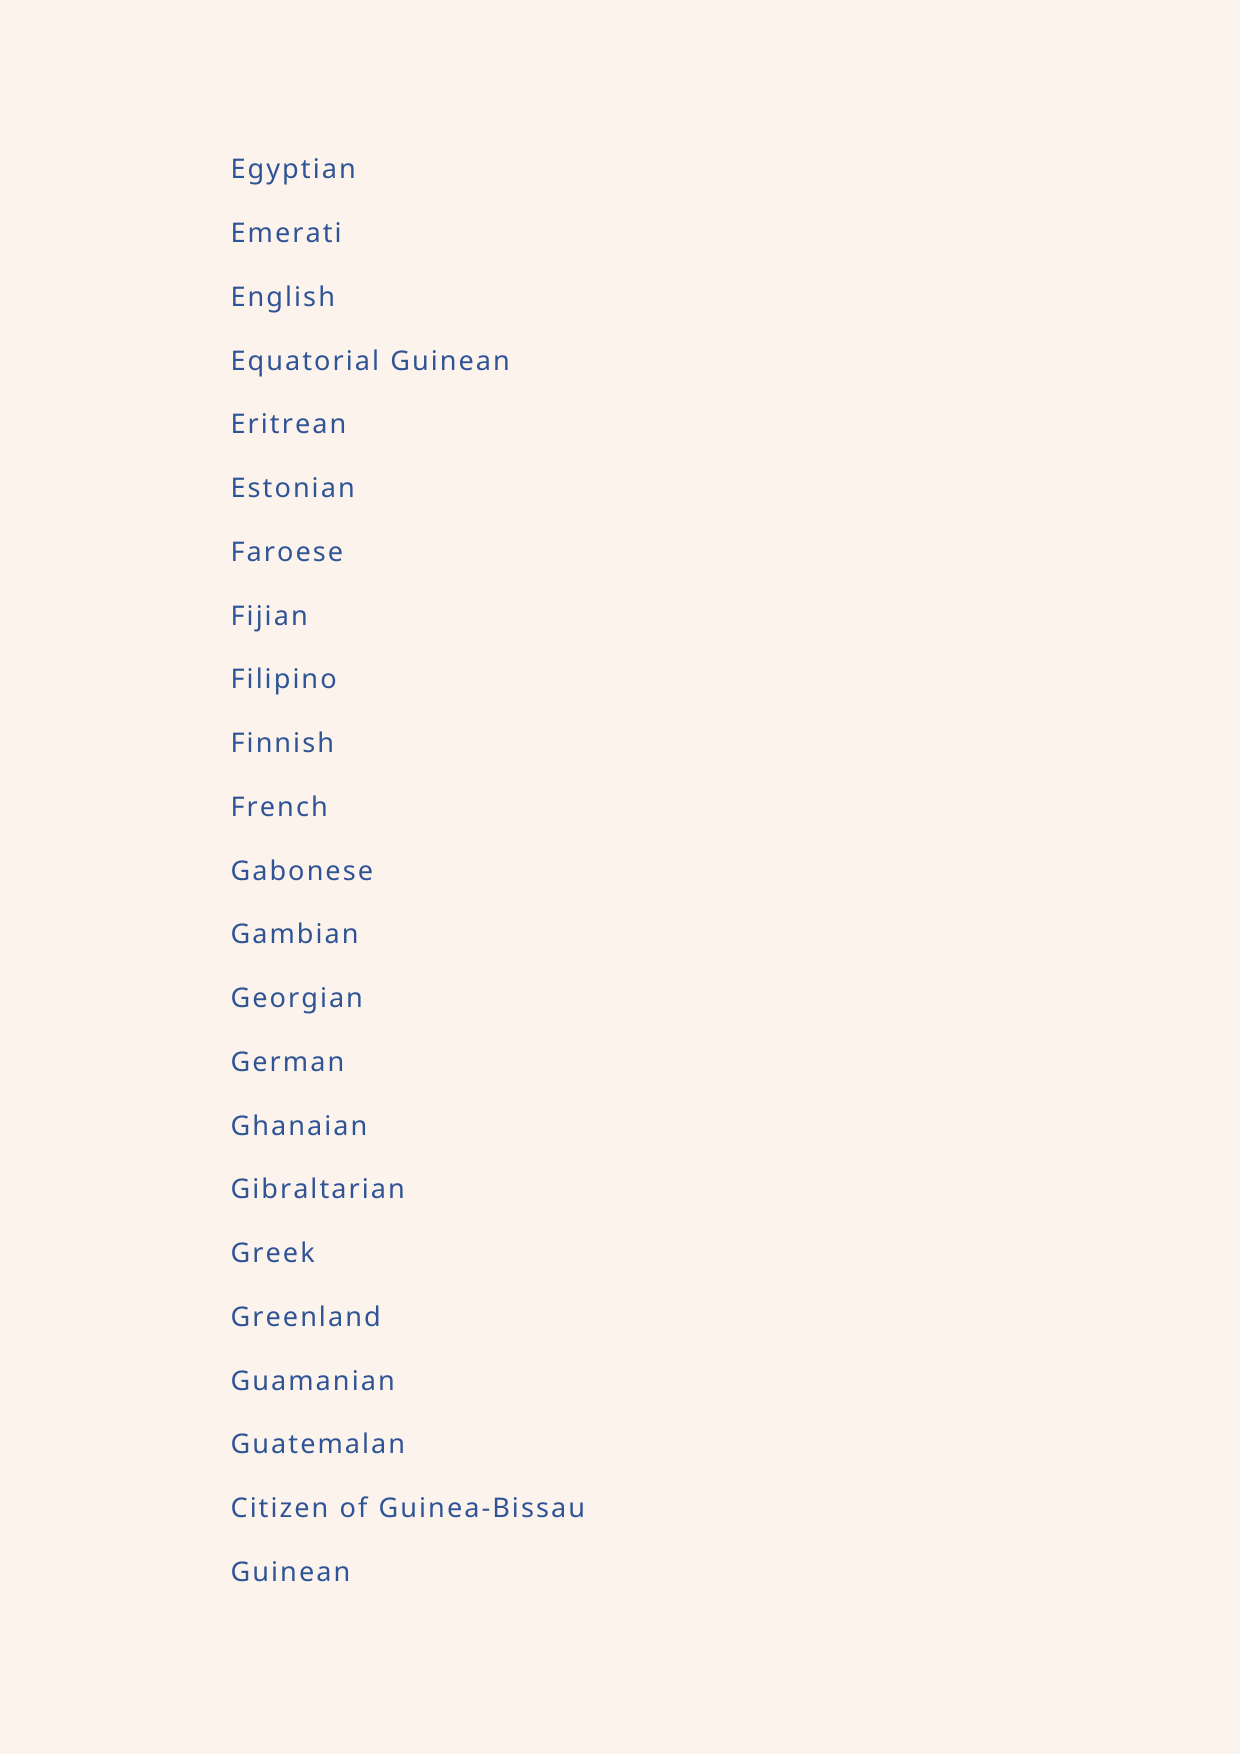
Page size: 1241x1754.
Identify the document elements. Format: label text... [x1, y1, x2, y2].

text Gibraltarian [230, 1170, 1090, 1207]
text Gabonese [230, 851, 1090, 888]
text French [230, 787, 1090, 824]
text Finnish [230, 724, 1090, 761]
text Eritrean [230, 405, 1090, 442]
text Guamanian [230, 1361, 1090, 1398]
text Georgian [230, 979, 1090, 1016]
text Egyptian [230, 150, 1090, 187]
text Emerati [230, 214, 1090, 251]
text Greek [230, 1234, 1090, 1271]
text German [230, 1042, 1090, 1079]
text Estonian [230, 469, 1090, 506]
text Filipino [230, 660, 1090, 697]
text English [230, 277, 1090, 314]
text Greenland [230, 1297, 1090, 1334]
text Faroese [230, 532, 1090, 569]
text Fijian [230, 596, 1090, 633]
text Guinean [230, 1552, 1090, 1589]
text Gambian [230, 915, 1090, 952]
text Citizen of Guinea-Bissau [230, 1489, 1090, 1526]
text Equatorial Guinean [230, 341, 1090, 378]
text Ghanaian [230, 1106, 1090, 1143]
text Guatemalan [230, 1425, 1090, 1462]
